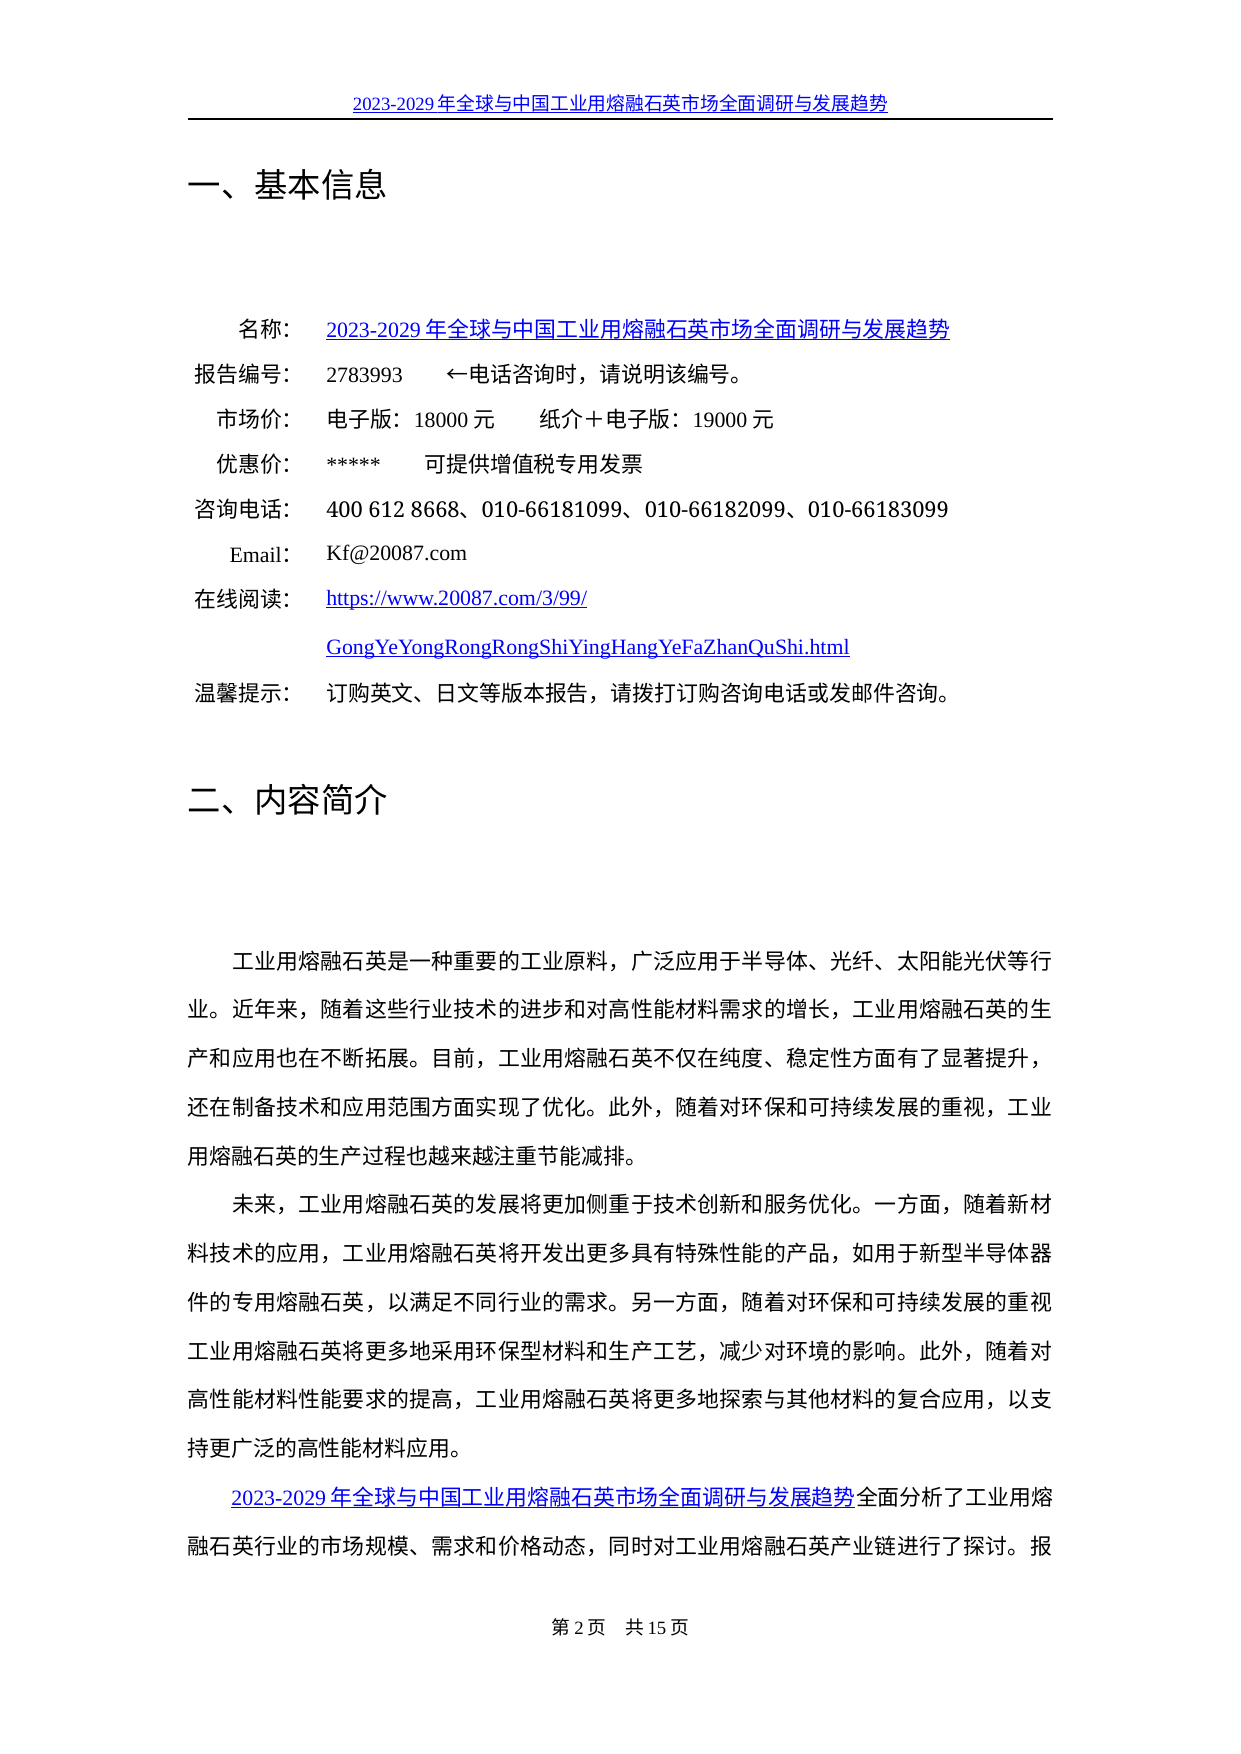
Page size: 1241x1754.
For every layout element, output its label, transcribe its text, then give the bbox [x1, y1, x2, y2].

table_cell 2783993 ←电话咨询时，请说明该编号。 [315, 357, 1073, 402]
title 一、基本信息 [187, 150, 1053, 215]
table_cell ***** 可提供增值税专用发票 [315, 447, 1073, 492]
table_cell 咨询电话： [167, 492, 315, 537]
table_cell 报告编号： [167, 357, 315, 402]
table_cell 温馨提示： [167, 675, 315, 720]
table_cell 400 612 8668、010-66181099、010-66182099、010-66183099 [315, 492, 1073, 537]
table_cell [315, 582, 1073, 675]
title 二、内容简介 [187, 766, 1053, 831]
table_cell 市场价： [167, 402, 315, 447]
table_cell Email： [167, 537, 315, 582]
table_cell 电子版：18000 元 纸介＋电子版：19000 元 [315, 402, 1073, 447]
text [187, 943, 1053, 1561]
table_header 名称： [167, 312, 315, 357]
table_cell 优惠价： [167, 447, 315, 492]
table_cell Kf@20087.com [315, 537, 1073, 582]
table_cell 在线阅读： [167, 582, 315, 675]
table_cell 订购英文、日文等版本报告，请拨打订购咨询电话或发邮件咨询。 [315, 675, 1073, 720]
table_header 2023-2029年全球与中国工业用熔融石英市场全面调研与发展趋势 [315, 312, 1073, 357]
